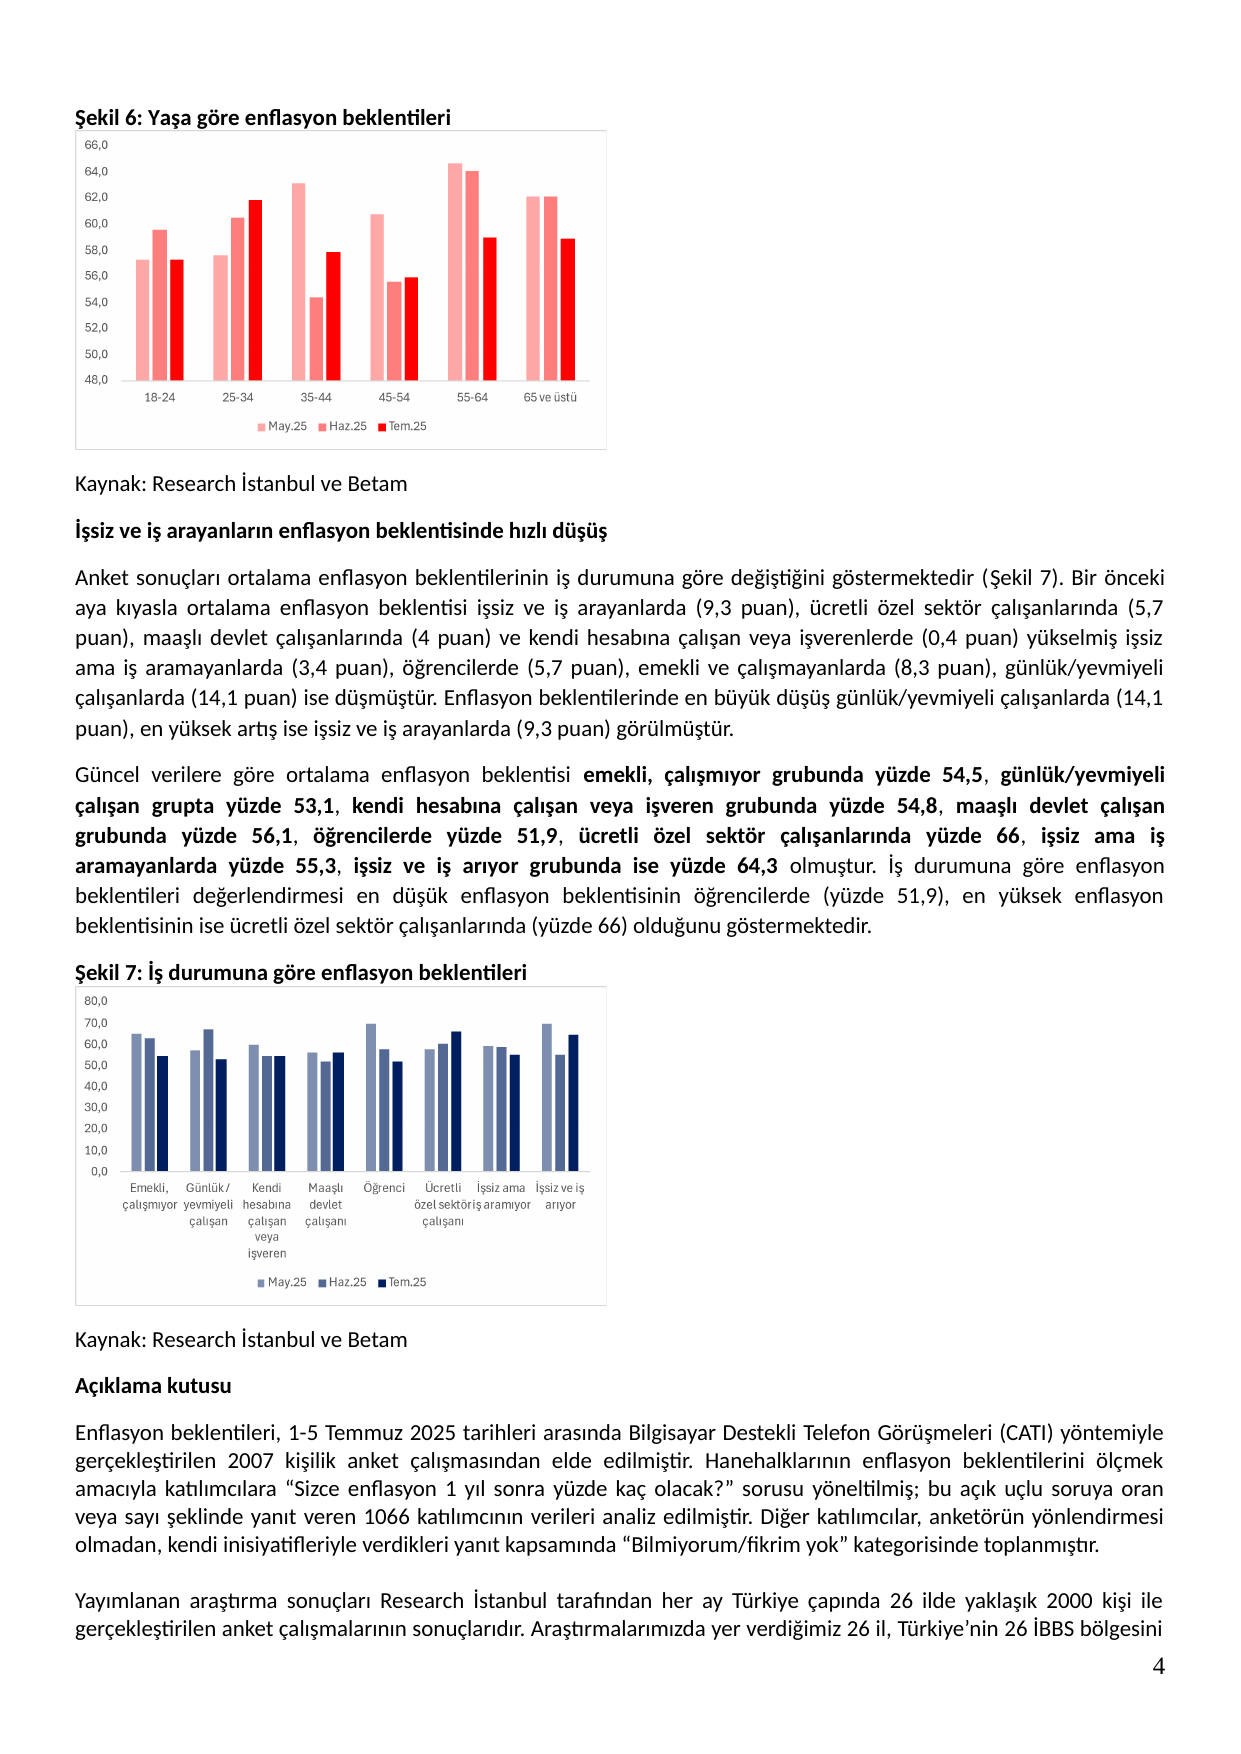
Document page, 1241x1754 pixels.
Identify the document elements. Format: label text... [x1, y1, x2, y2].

text Açıklama kutusu [75, 1372, 1165, 1399]
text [75, 1587, 1165, 1643]
picture [75, 130, 607, 450]
text Enflasyon beklentileri, 1-5 Temmuz 2025 tarihleri arasında Bilgisayar Destekli Telefon Görüşmeleri (CATI) yöntemiyle gerçekleştirilen 2007 kişilik anket çalışmasından elde edilmiştir. Hanehalklarının enflasyon beklentilerini ölçmek amacıyla katılımcılara “Sizce enflasyon 1 yıl sonra yüzde kaç olacak?” sorusu yöneltilmiş; bu açık uçlu soruya oran veya sayı şeklinde yanıt veren 1066 katılımcının verileri analiz edilmiştir. Diğer katılımcılar, anketörün yönlendirmesi olmadan, kendi inisiyatifleriyle verdikleri yanıt kapsamında “Bilmiyorum/fikrim yok” kategorisinde toplanmıştır. [75, 1418, 1165, 1558]
text Anket sonuçları ortalama enflasyon beklentilerinin iş durumuna göre değiştiğini göstermektedir (Şekil 7). Bir önceki aya kıyasla ortalama enflasyon beklentisi işsiz ve iş arayanlarda (9,3 puan), ücretli özel sektör çalışanlarında (5,7 puan), maaşlı devlet çalışanlarında (4 puan) ve kendi hesabına çalışan veya işverenlerde (0,4 puan) yükselmiş işsiz ama iş aramayanlarda (3,4 puan), öğrencilerde (5,7 puan), emekli ve çalışmayanlarda (8,3 puan), günlük/yevmiyeli çalışanlarda (14,1 puan) ise düşmüştür. Enflasyon beklentilerinde en büyük düşüş günlük/yevmiyeli çalışanlarda (14,1 puan), en yüksek artış ise işsiz ve iş arayanlarda (9,3 puan) görülmüştür. [75, 563, 1165, 742]
picture [75, 986, 607, 1306]
text Şekil 6: Yaşa göre enflasyon beklentileri [75, 103, 1165, 131]
text Kaynak: Research İstanbul ve Betam [75, 1325, 1165, 1353]
text İşsiz ve iş arayanların enflasyon beklentisinde hızlı düşüş [75, 516, 1165, 544]
text Güncel verilere göre ortalama enflasyon beklentisi emekli, çalışmıyor grubunda yüzde 54,5, günlük/yevmiyeli çalışan grupta yüzde 53,1, kendi hesabına çalışan veya işveren grubunda yüzde 54,8, maaşlı devlet çalışan grubunda yüzde 56,1, öğrencilerde yüzde 51,9, ücretli özel sektör çalışanlarında yüzde 66, işsiz ama iş aramayanlarda yüzde 55,3, işsiz ve iş arıyor grubunda ise yüzde 64,3 olmuştur. İş durumuna göre enflasyon beklentileri değerlendirmesi en düşük enflasyon beklentisinin öğrencilerde (yüzde 51,9), en yüksek enflasyon beklentisinin ise ücretli özel sektör çalışanlarında (yüzde 66) olduğunu göstermektedir. [75, 761, 1165, 939]
text Kaynak: Research İstanbul ve Betam [75, 469, 1165, 497]
text Şekil 7: İş durumuna göre enflasyon beklentileri [75, 958, 1165, 986]
